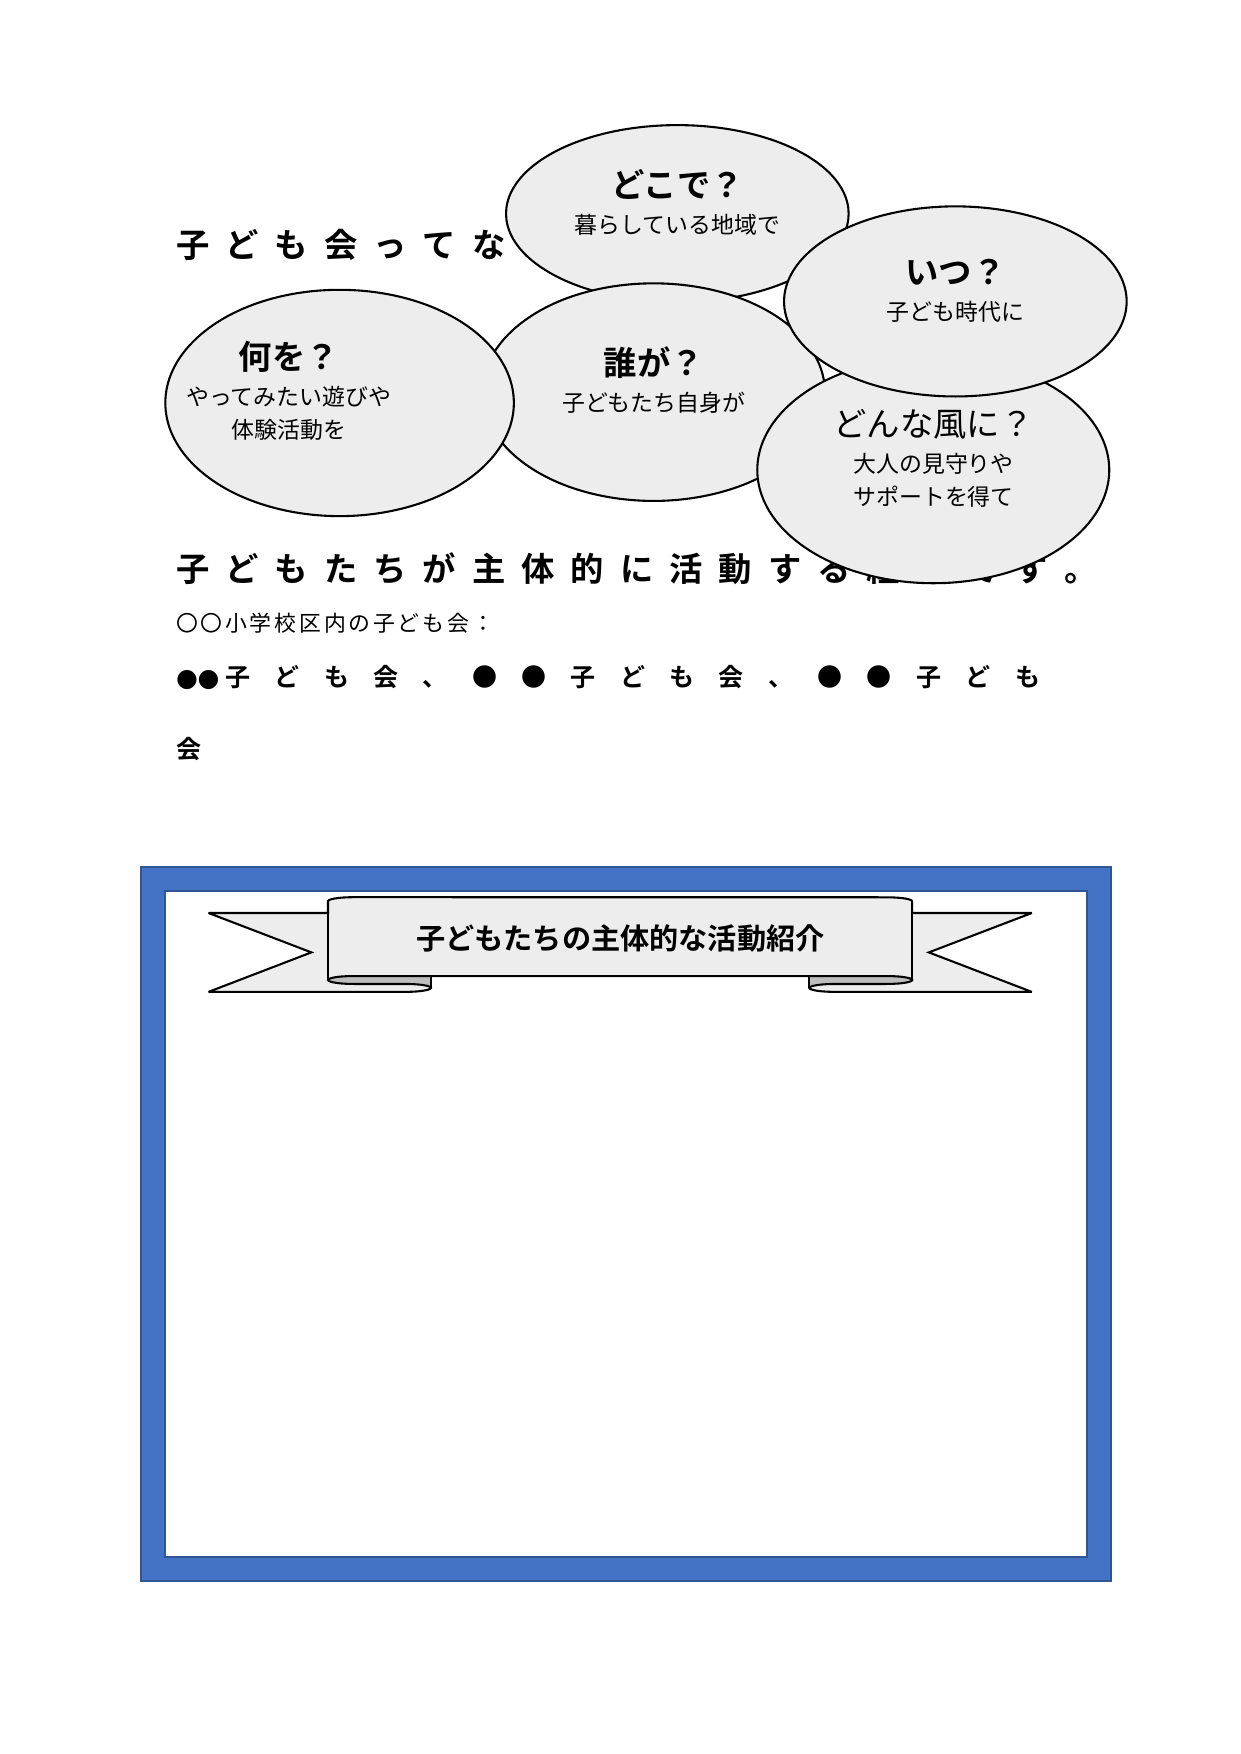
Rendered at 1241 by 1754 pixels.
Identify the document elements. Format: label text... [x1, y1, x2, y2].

text 子ども会ってなあに？ [996, 207, 1064, 226]
text ●●子ども会、●●子ども会、●●子ども会 [176, 639, 1064, 784]
text 〇〇小学校区内の子ども会： [176, 603, 1064, 639]
text 子どもたちが主体的に活動する組織です。 [176, 531, 1064, 603]
text 子ども会ってなあに？ [176, 207, 557, 279]
